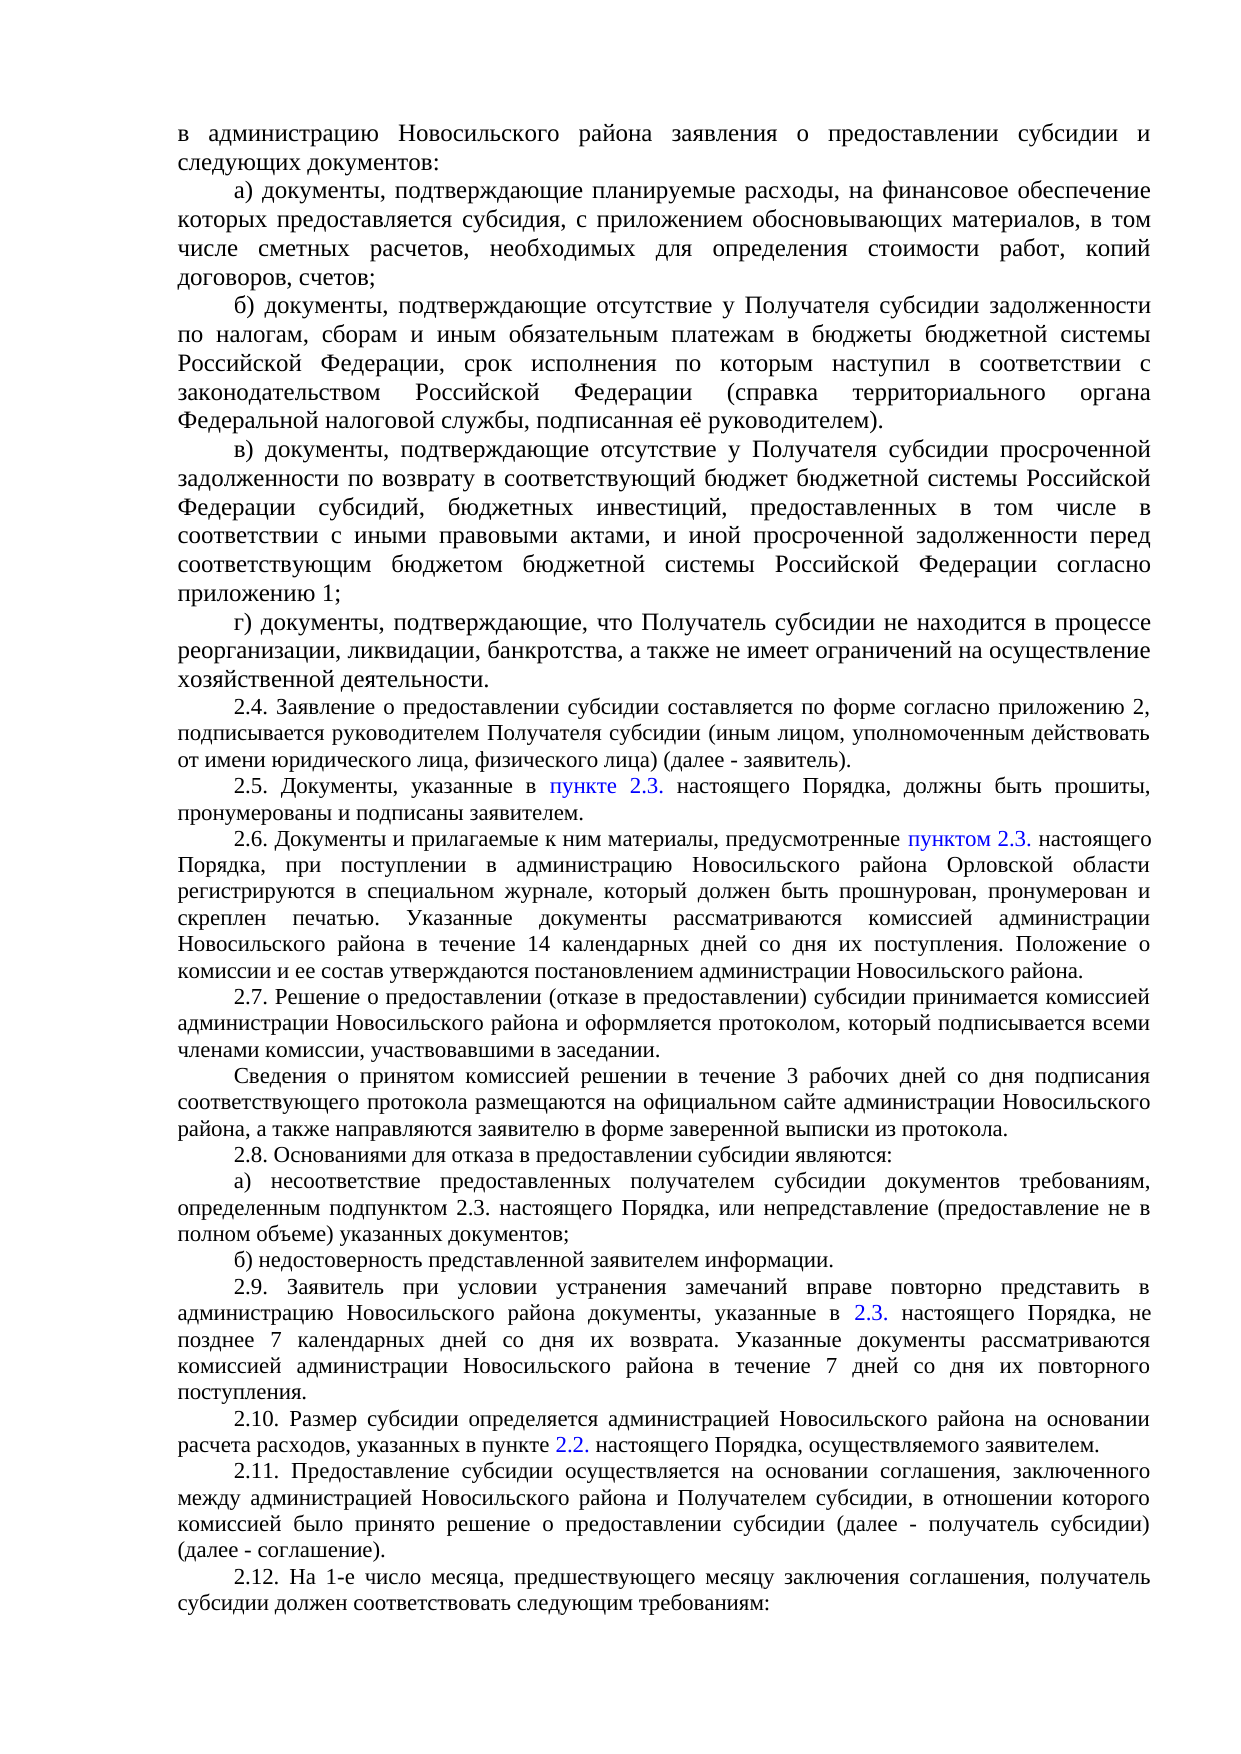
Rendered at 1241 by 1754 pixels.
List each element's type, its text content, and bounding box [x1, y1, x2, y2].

text 2.5. Документы, указанные в пункте 2.3. настоящего Порядка, должны быть прошиты, пронумерованы и подписаны заявителем. [177, 772, 1152, 825]
text 2.8. Основаниями для отказа в предоставлении субсидии являются: [177, 1141, 1152, 1167]
text 2.7. Решение о предоставлении (отказе в предоставлении) субсидии принимается комиссией администрации Новосильского района и оформляется протоколом, который подписывается всеми членами комиссии, участвовавшими в заседании. [177, 983, 1152, 1062]
text г) документы, подтверждающие, что Получатель субсидии не находится в процессе реорганизации, ликвидации, банкротства, а также не имеет ограничений на осуществление хозяйственной деятельности. [177, 607, 1152, 693]
text 2.9. Заявитель при условии устранения замечаний вправе повторно представить в администрацию Новосильского района документы, указанные в 2.3. настоящего Порядка, не позднее 7 календарных дней со дня их возврата. Указанные документы рассматриваются комиссией администрации Новосильского района в течение 7 дней со дня их повторного поступления. [177, 1273, 1152, 1405]
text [177, 118, 1152, 176]
text б) документы, подтверждающие отсутствие у Получателя субсидии задолженности по налогам, сборам и иным обязательным платежам в бюджеты бюджетной системы Российской Федерации, срок исполнения по которым наступил в соответствии с законодательством Российской Федерации (справка территориального органа Федеральной налоговой службы, подписанная её руководителем). [177, 291, 1152, 434]
text 2.6. Документы и прилагаемые к ним материалы, предусмотренные пунктом 2.3. настоящего Порядка, при поступлении в администрацию Новосильского района Орловской области регистрируются в специальном журнале, который должен быть прошнурован, пронумерован и скреплен печатью. Указанные документы рассматриваются комиссией администрации Новосильского района в течение 14 календарных дней со дня их поступления. Положение о комиссии и ее состав утверждаются постановлением администрации Новосильского района. [177, 825, 1152, 983]
text а) документы, подтверждающие планируемые расходы, на финансовое обеспечение которых предоставляется субсидия, с приложением обосновывающих материалов, в том числе сметных расчетов, необходимых для определения стоимости работ, копий договоров, счетов; [177, 176, 1152, 291]
text а) несоответствие предоставленных получателем субсидии документов требованиям, определенным подпунктом 2.3. настоящего Порядка, или непредставление (предоставление не в полном объеме) указанных документов; [177, 1167, 1152, 1247]
text 2.11. Предоставление субсидии осуществляется на основании соглашения, заключенного между администрацией Новосильского района и Получателем субсидии, в отношении которого комиссией было принято решение о предоставлении субсидии (далее - получатель субсидии) (далее - соглашение). [177, 1457, 1152, 1563]
text в) документы, подтверждающие отсутствие у Получателя субсидии просроченной задолженности по возврату в соответствующий бюджет бюджетной системы Российской Федерации субсидий, бюджетных инвестиций, предоставленных в том числе в соответствии с иными правовыми актами, и иной просроченной задолженности перед соответствующим бюджетом бюджетной системы Российской Федерации согласно приложению 1; [177, 434, 1152, 607]
text Сведения о принятом комиссией решении в течение 3 рабочих дней со дня подписания соответствующего протокола размещаются на официальном сайте администрации Новосильского района, а также направляются заявителю в форме заверенной выписки из протокола. [177, 1062, 1152, 1141]
text 2.10. Размер субсидии определяется администрацией Новосильского района на основании расчета расходов, указанных в пункте 2.2. настоящего Порядка, осуществляемого заявителем. [177, 1405, 1152, 1457]
text 2.12. На 1-е число месяца, предшествующего месяцу заключения соглашения, получатель субсидии должен соответствовать следующим требованиям: [177, 1563, 1152, 1616]
text б) недостоверность представленной заявителем информации. [177, 1247, 1152, 1273]
text 2.4. Заявление о предоставлении субсидии составляется по форме согласно приложению 2, подписывается руководителем Получателя субсидии (иным лицом, уполномоченным действовать от имени юридического лица, физического лица) (далее - заявитель). [177, 693, 1152, 772]
